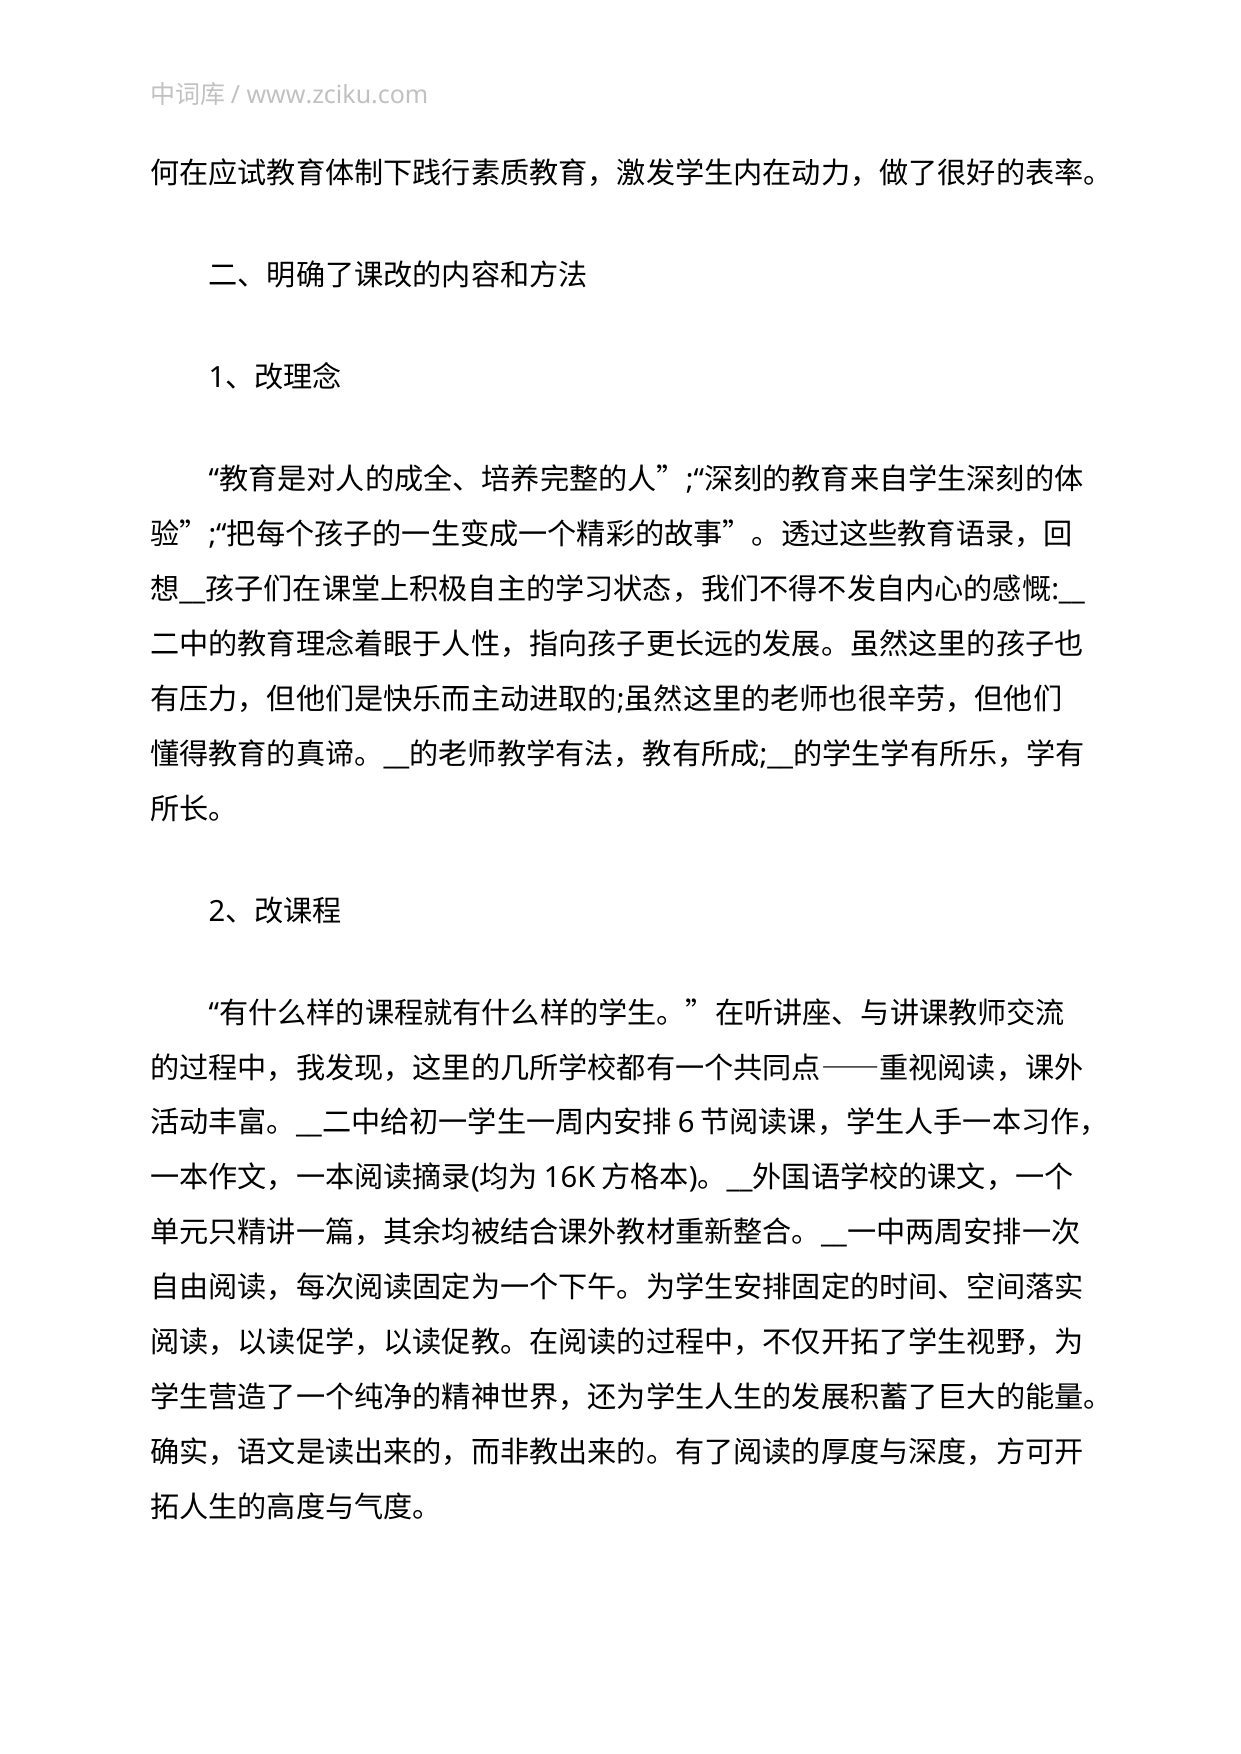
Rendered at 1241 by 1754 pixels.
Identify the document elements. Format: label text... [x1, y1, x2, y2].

text 二、明确了课改的内容和方法 [150, 252, 1090, 294]
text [150, 150, 1090, 192]
text “有什么样的课程就有什么样的学生。”在听讲座、与讲课教师交流的过程中，我发现，这里的几所学校都有一个共同点——重视阅读，课外活动丰富。__二中给初一学生一周内安排6节阅读课，学生人手一本习作，一本作文，一本阅读摘录(均为16K方格本)。__外国语学校的课文，一个单元只精讲一篇，其余均被结合课外教材重新整合。__一中两周安排一次自由阅读，每次阅读固定为一个下午。为学生安排固定的时间、空间落实阅读，以读促学，以读促教。在阅读的过程中，不仅开拓了学生视野，为学生营造了一个纯净的精神世界，还为学生人生的发展积蓄了巨大的能量。确实，语文是读出来的，而非教出来的。有了阅读的厚度与深度，方可开拓人生的高度与气度。 [150, 989, 1090, 1526]
text 2、改课程 [150, 887, 1090, 929]
text 1、改理念 [150, 353, 1090, 396]
text “教育是对人的成全、培养完整的人”;“深刻的教育来自学生深刻的体验”;“把每个孩子的一生变成一个精彩的故事”。透过这些教育语录，回想__孩子们在课堂上积极自主的学习状态，我们不得不发自内心的感慨:__二中的教育理念着眼于人性，指向孩子更长远的发展。虽然这里的孩子也有压力，但他们是快乐而主动进取的;虽然这里的老师也很辛劳，但他们懂得教育的真谛。__的老师教学有法，教有所成;__的学生学有所乐，学有所长。 [150, 456, 1090, 828]
